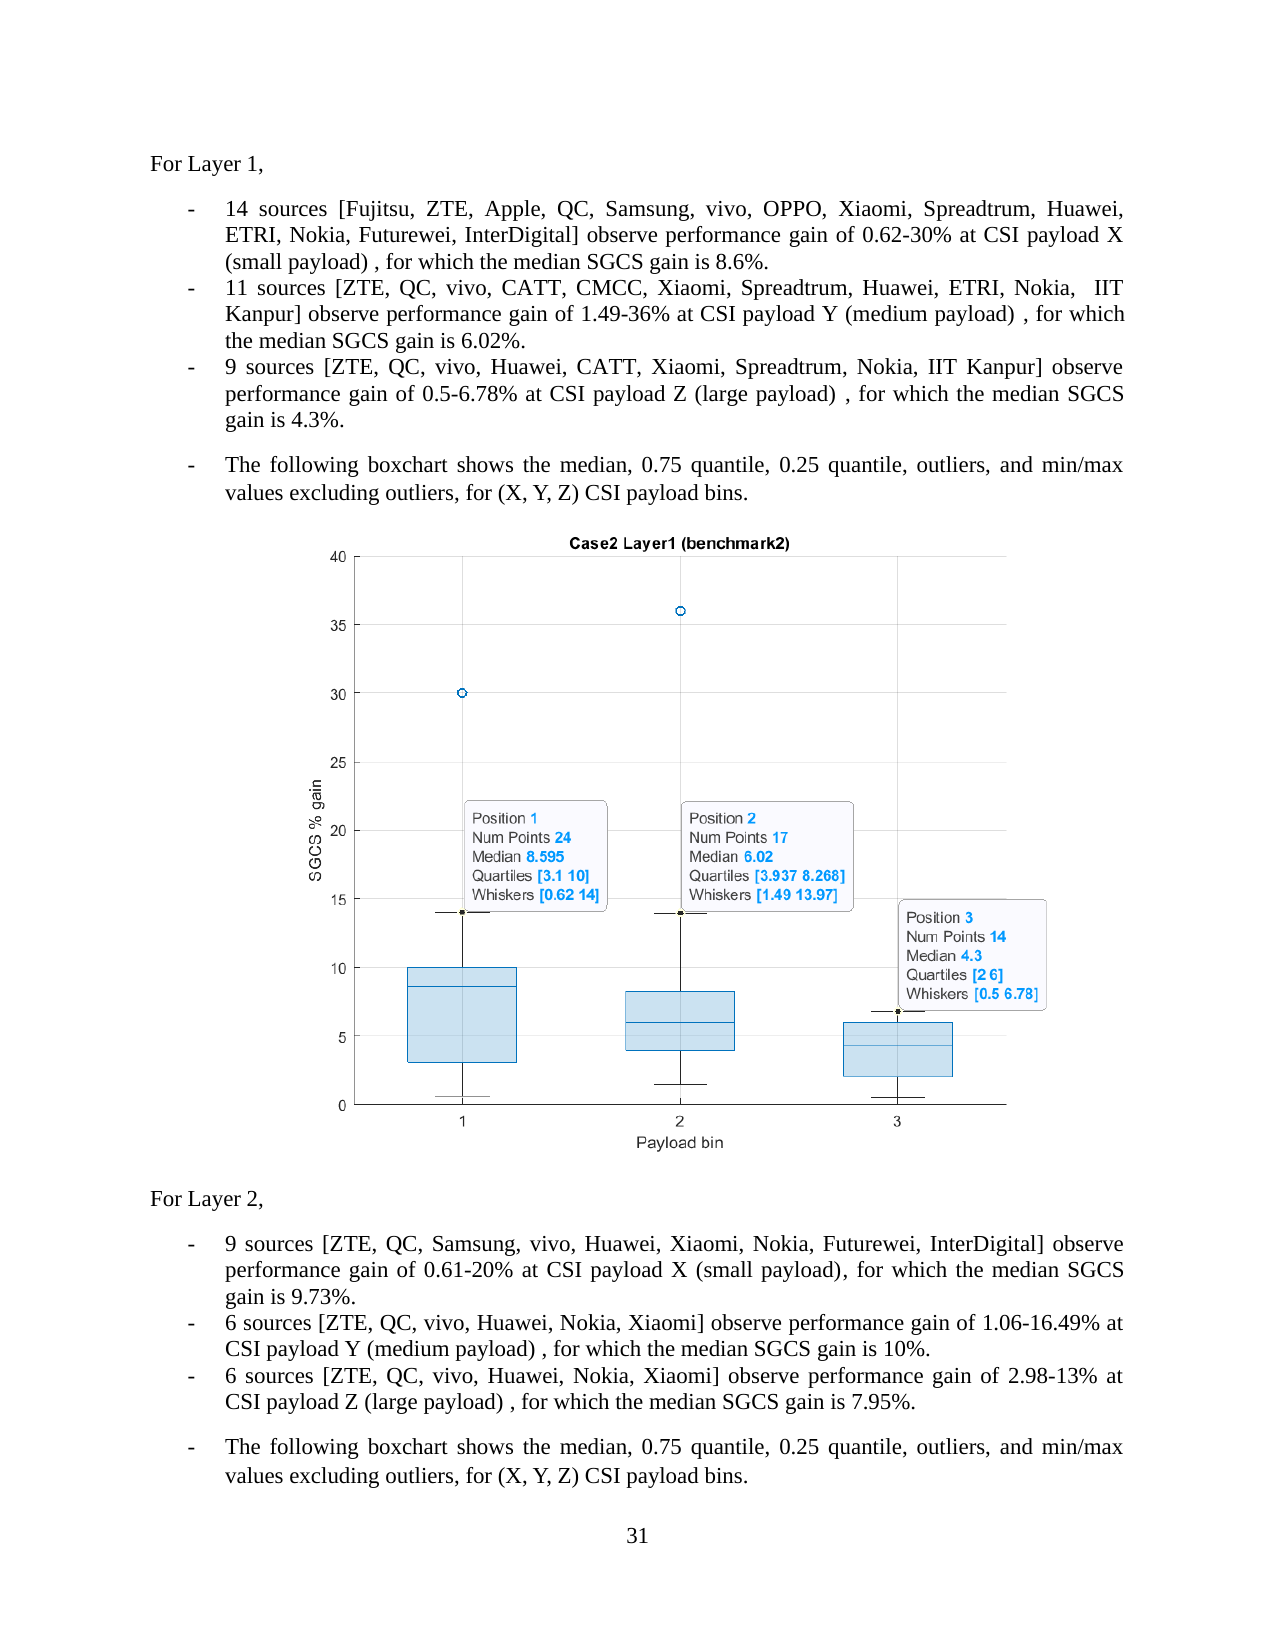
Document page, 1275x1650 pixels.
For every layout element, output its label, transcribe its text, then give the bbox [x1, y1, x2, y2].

picture [294, 520, 1057, 1167]
list 6 sources [ZTE, QC, vivo, Huawei, Nokia, Xiaomi] observe performance gain of 2.98-13% at CSI payload Z (large payload) , for which the median SGCS gain is 7.95%. [187, 1362, 1125, 1414]
list The following boxchart shows the median, 0.75 quantile, 0.25 quantile, outliers, and min/max values excluding outliers, for (X, Y, Z) CSI payload bins. [187, 451, 1125, 506]
list The following boxchart shows the median, 0.75 quantile, 0.25 quantile, outliers, and min/max values excluding outliers, for (X, Y, Z) CSI payload bins. [187, 1433, 1125, 1488]
list 6 sources [ZTE, QC, vivo, Huawei, Nokia, Xiaomi] observe performance gain of 1.06-16.49% at CSI payload Y (medium payload) , for which the median SGCS gain is 10%. [187, 1309, 1125, 1362]
text For Layer 1, [150, 150, 1125, 176]
text For Layer 2, [150, 1185, 1125, 1211]
list 9 sources [ZTE, QC, Samsung, vivo, Huawei, Xiaomi, Nokia, Futurewei, InterDigital] observe performance gain of 0.61-20% at CSI payload X (small payload), for which the median SGCS gain is 9.73%. [187, 1230, 1125, 1309]
list 9 sources [ZTE, QC, vivo, Huawei, CATT, Xiaomi, Spreadtrum, Nokia, IIT Kanpur] observe performance gain of 0.5-6.78% at CSI payload Z (large payload) , for which the median SGCS gain is 4.3%. [187, 353, 1125, 432]
list 11 sources [ZTE, QC, vivo, CATT, CMCC, Xiaomi, Spreadtrum, Huawei, ETRI, Nokia, IIT Kanpur] observe performance gain of 1.49-36% at CSI payload Y (medium payload) , for which the median SGCS gain is 6.02%. [187, 274, 1125, 353]
list 14 sources [Fujitsu, ZTE, Apple, QC, Samsung, vivo, OPPO, Xiaomi, Spreadtrum, Huawei, ETRI, Nokia, Futurewei, InterDigital] observe performance gain of 0.62-30% at CSI payload X (small payload) , for which the median SGCS gain is 8.6%. [187, 195, 1125, 274]
